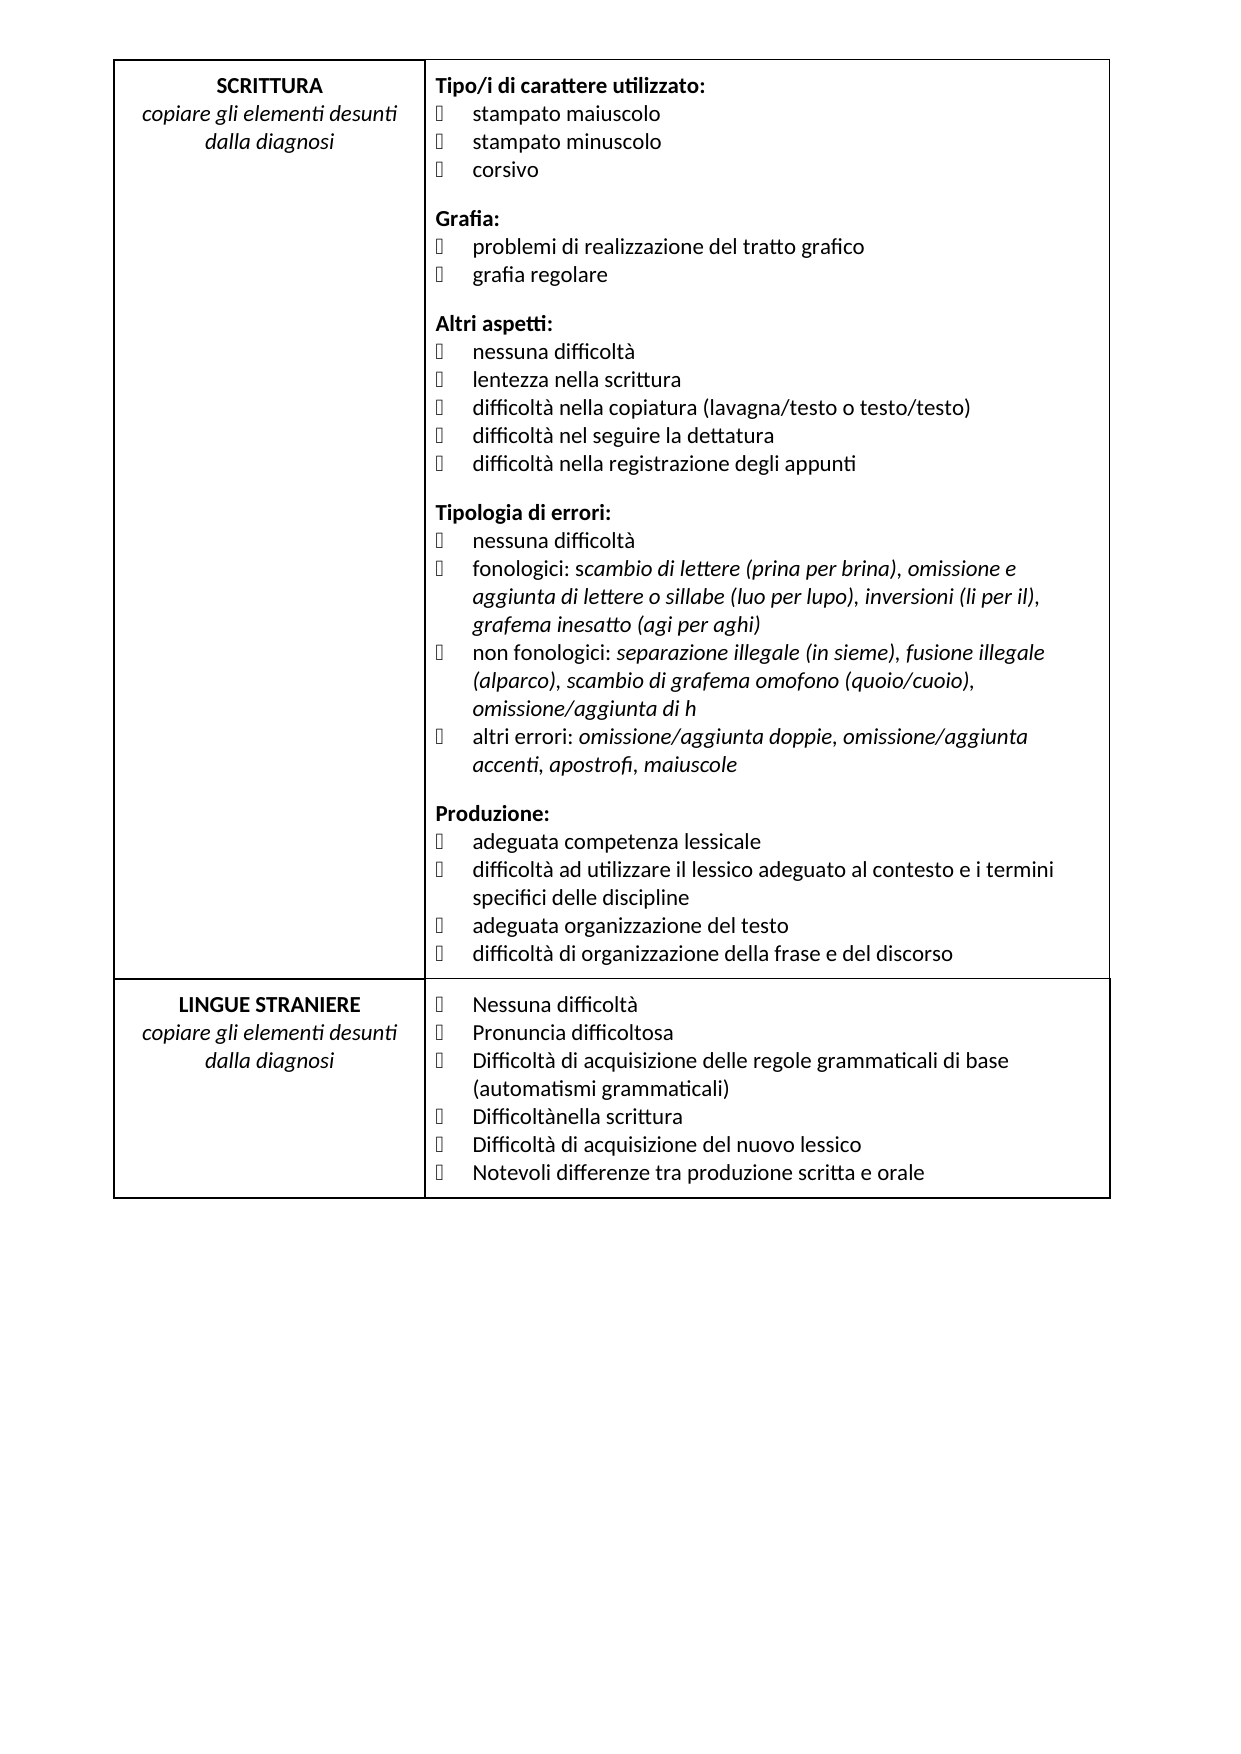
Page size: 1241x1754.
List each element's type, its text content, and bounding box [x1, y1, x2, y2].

table_cell LINGUE STRANIERE copiare gli elementi desunti dalla diagnosi [115, 980, 424, 1197]
table_cell SCRITTURA copiare gli elementi desunti dalla diagnosi [115, 61, 424, 978]
table_cell Tipo/i di carattere utilizzato: stampato maiuscolo stampato minuscolo corsivo Grafia: problemi di realizzazione del tratto grafico grafia regolare Altri aspetti: nessuna difficoltà lentezza nella scrittura difficoltà nella copiatura (lavagna/testo o testo/testo) difficoltà nel seguire la dettatura difficoltà nella registrazione degli appunti Tipologia di errori: nessuna difficoltà fonologici: scambio di lettere (prina per brina), omissione e aggiunta di lettere o sillabe (luo per lupo), inversioni (li per il), grafema inesatto (agi per aghi) non fonologici: separazione illegale (in sieme), fusione illegale (alparco), scambio di grafema omofono (quoio/cuoio), omissione/aggiunta di h altri errori: omissione/aggiunta doppie, omissione/aggiunta accenti, apostrofi, maiuscole Produzione: adeguata competenza lessicale difficoltà ad utilizzare il lessico adeguato al contesto e i termini specifici delle discipline adeguata organizzazione del testo difficoltà di organizzazione della frase e del discorso [426, 60, 1109, 978]
table_cell Nessuna difficoltà Pronuncia difficoltosa Difficoltà di acquisizione delle regole grammaticali di base (automatismi grammaticali) Difficoltànella scrittura Difficoltà di acquisizione del nuovo lessico Notevoli differenze tra produzione scritta e orale [426, 979, 1109, 1197]
